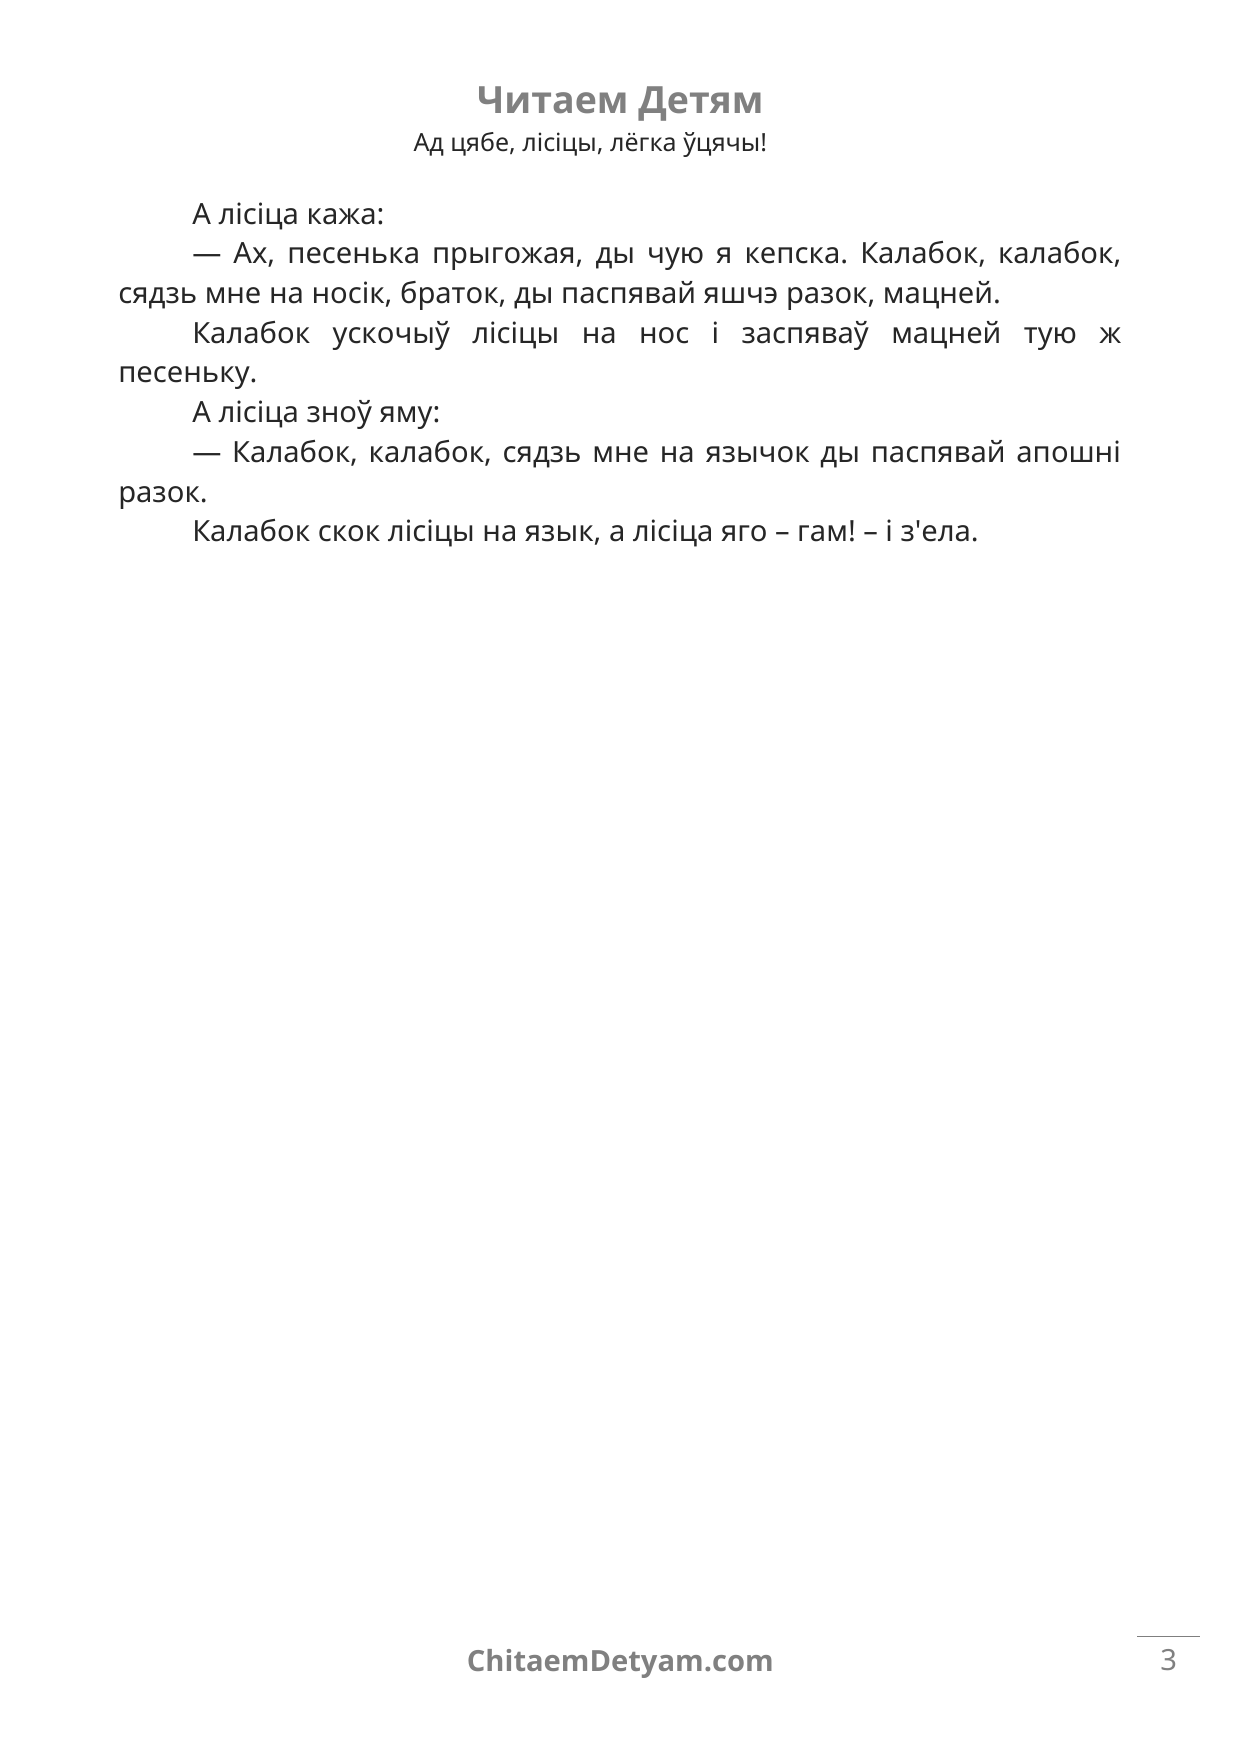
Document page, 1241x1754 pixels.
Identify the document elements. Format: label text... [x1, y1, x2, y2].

text — Ах, песенька прыгожая, ды чую я кепска. Калабок, калабок, сядзь мне на носік, браток, ды паспявай яшчэ разок, мацней. [118, 233, 1122, 312]
text А лісіца кажа: [118, 193, 1122, 233]
text — Калабок, калабок, сядзь мне на язычок ды паспявай апошні разок. [118, 431, 1122, 511]
text А лісіца зноў яму: [118, 391, 1122, 431]
text Калабок ускочыў лісіцы на нос і заспяваў мацней тую ж песеньку. [118, 312, 1122, 391]
text Ад цябе, лісіцы, лёгка ўцячы! [339, 125, 1122, 159]
text Калабок скок лісіцы на язык, а лісіца яго – гам! – і з'ела. [118, 511, 1122, 550]
